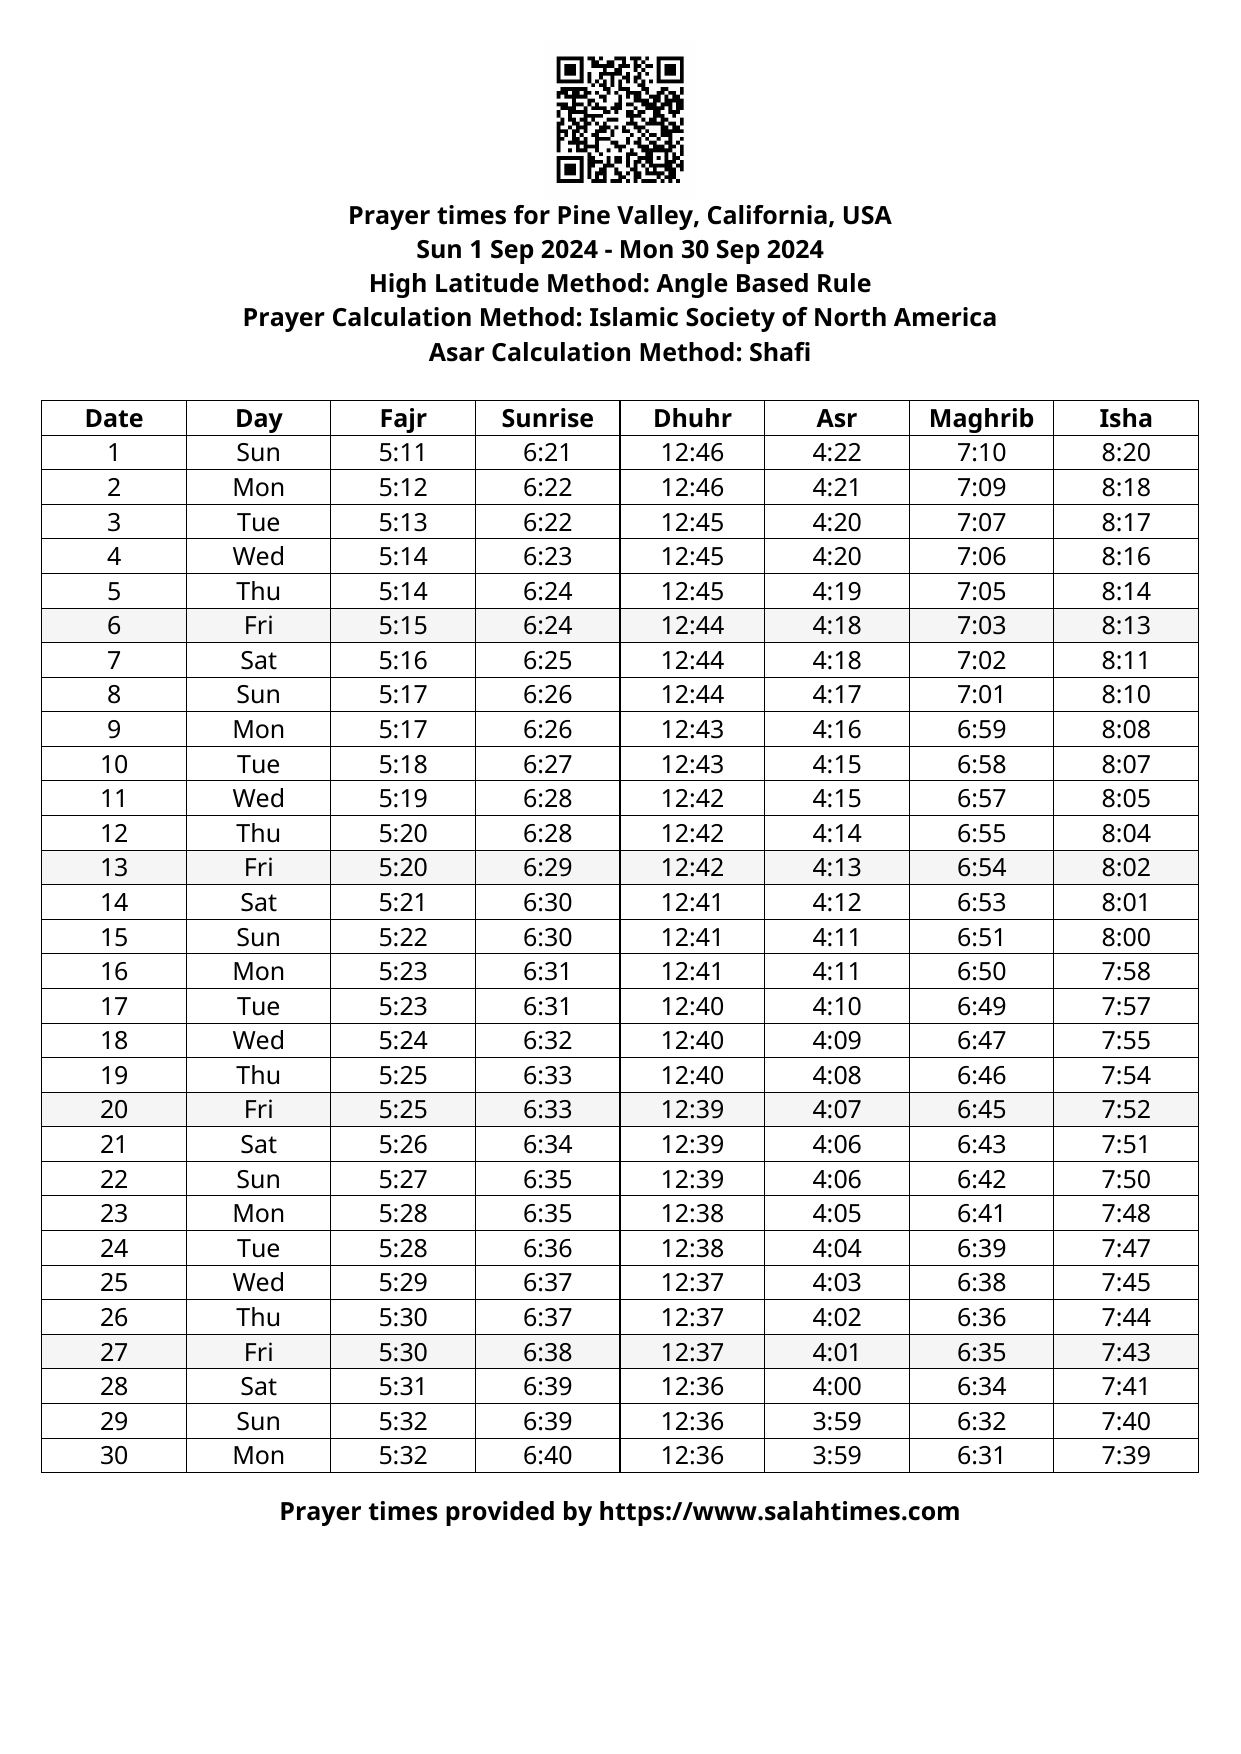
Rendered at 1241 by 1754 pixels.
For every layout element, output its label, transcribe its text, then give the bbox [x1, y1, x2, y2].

table_cell 12:42 [621, 851, 764, 884]
table_cell 6:47 [910, 1024, 1053, 1057]
table_cell 5:20 [331, 816, 475, 849]
table_cell 7:44 [1054, 1300, 1198, 1334]
table_cell Tue [187, 989, 330, 1022]
table_cell 6:24 [476, 574, 619, 607]
text Prayer times for Pine Valley, California, USA [42, 198, 1198, 232]
table_cell 5:26 [331, 1127, 475, 1161]
table_cell 7:50 [1054, 1162, 1198, 1195]
table_cell Tue [187, 1231, 330, 1264]
table_cell 6:26 [476, 712, 619, 746]
table_cell 5:24 [331, 1024, 475, 1057]
table_cell 4:07 [765, 1093, 909, 1126]
table_cell 7:10 [910, 436, 1053, 469]
table_cell 4:18 [765, 609, 909, 642]
table_cell Thu [187, 816, 330, 849]
table_cell 7:45 [1054, 1266, 1198, 1299]
table_cell 14 [42, 885, 186, 919]
table_cell Sat [187, 1127, 330, 1161]
table_cell 5:22 [331, 920, 475, 953]
table_cell 6:32 [476, 1024, 619, 1057]
table_cell 2 [42, 470, 186, 504]
table_cell 5 [42, 574, 186, 607]
table_cell 6:42 [910, 1162, 1053, 1195]
table_cell 5:30 [331, 1300, 475, 1334]
table_cell Tue [187, 747, 330, 780]
table_cell 6:39 [476, 1404, 619, 1437]
table_cell 6:53 [910, 885, 1053, 919]
table_cell 8:17 [1054, 505, 1198, 538]
table_cell 5:16 [331, 643, 475, 677]
table_cell 6:22 [476, 505, 619, 538]
table_cell 12:43 [621, 712, 764, 746]
table_cell 4:22 [765, 436, 909, 469]
table_cell Fri [187, 851, 330, 884]
table_cell 28 [42, 1369, 186, 1403]
table_cell 1 [42, 436, 186, 469]
table_header Date [42, 401, 186, 434]
table_cell 6:21 [476, 436, 619, 469]
table_cell 6:38 [476, 1335, 619, 1368]
table_cell 25 [42, 1266, 186, 1299]
table_cell 7:02 [910, 643, 1053, 677]
table_cell 7:39 [1054, 1439, 1198, 1472]
table_cell 12:43 [621, 747, 764, 780]
table_cell 7:54 [1054, 1058, 1198, 1092]
table_cell 5:21 [331, 885, 475, 919]
table_cell 5:28 [331, 1231, 475, 1264]
table_cell Sun [187, 678, 330, 711]
table_cell 6:57 [910, 781, 1053, 815]
table_cell Mon [187, 712, 330, 746]
table_cell 5:27 [331, 1162, 475, 1195]
table_cell 4:08 [765, 1058, 909, 1092]
table_cell 5:12 [331, 470, 475, 504]
table_cell Mon [187, 1196, 330, 1230]
table_cell 12:37 [621, 1266, 764, 1299]
table_cell 6:34 [476, 1127, 619, 1161]
table_cell 12:44 [621, 678, 764, 711]
table_cell Sun [187, 436, 330, 469]
table_cell 4:17 [765, 678, 909, 711]
table_cell 6:45 [910, 1093, 1053, 1126]
table_header Sunrise [476, 401, 619, 434]
table_cell 7:52 [1054, 1093, 1198, 1126]
table_cell 4 [42, 539, 186, 573]
table_cell 5:28 [331, 1196, 475, 1230]
table_cell 8:18 [1054, 470, 1198, 504]
table_cell 4:02 [765, 1300, 909, 1334]
table_cell Thu [187, 574, 330, 607]
table_cell 5:19 [331, 781, 475, 815]
table_header Fajr [331, 401, 475, 434]
table_cell 3:59 [765, 1404, 909, 1437]
table_cell Sat [187, 1369, 330, 1403]
table_cell Mon [187, 954, 330, 988]
table_cell 6:37 [476, 1300, 619, 1334]
table_cell 6:25 [476, 643, 619, 677]
table_cell 12:41 [621, 954, 764, 988]
table_cell 6:23 [476, 539, 619, 573]
table_cell 4:21 [765, 470, 909, 504]
table_cell 7:47 [1054, 1231, 1198, 1264]
table_cell 6:49 [910, 989, 1053, 1022]
table_cell 21 [42, 1127, 186, 1161]
table_cell 15 [42, 920, 186, 953]
table_cell 6:29 [476, 851, 619, 884]
table_cell 6:39 [476, 1369, 619, 1403]
table_cell 12:38 [621, 1231, 764, 1264]
table_header Dhuhr [621, 401, 764, 434]
table_cell 19 [42, 1058, 186, 1092]
table_cell 7:51 [1054, 1127, 1198, 1161]
table_cell 4:04 [765, 1231, 909, 1264]
table_cell 5:11 [331, 436, 475, 469]
table_cell 5:31 [331, 1369, 475, 1403]
table_cell Sun [187, 920, 330, 953]
table_cell 4:20 [765, 505, 909, 538]
table_cell 11 [42, 781, 186, 815]
table_cell 12:41 [621, 885, 764, 919]
picture [542, 41, 699, 198]
table_cell 4:20 [765, 539, 909, 573]
table_header Asr [765, 401, 909, 434]
table_cell 29 [42, 1404, 186, 1437]
table_cell Sat [187, 643, 330, 677]
table_cell Thu [187, 1300, 330, 1334]
table_cell 5:13 [331, 505, 475, 538]
table_cell Sun [187, 1404, 330, 1437]
table_cell 8:14 [1054, 574, 1198, 607]
table_cell 4:09 [765, 1024, 909, 1057]
table_cell 12:37 [621, 1300, 764, 1334]
table_cell Wed [187, 781, 330, 815]
table_cell 12:36 [621, 1404, 764, 1437]
table_cell 7:03 [910, 609, 1053, 642]
table_cell 5:15 [331, 609, 475, 642]
table_cell 6:35 [910, 1335, 1053, 1368]
table_cell 8:07 [1054, 747, 1198, 780]
table_cell 8:20 [1054, 436, 1198, 469]
table_cell Tue [187, 505, 330, 538]
table_cell 6:39 [910, 1231, 1053, 1264]
table_header Day [187, 401, 330, 434]
table_cell 12:39 [621, 1127, 764, 1161]
table_cell 6:35 [476, 1196, 619, 1230]
table_cell 12:42 [621, 816, 764, 849]
table_cell 8:13 [1054, 609, 1198, 642]
table_cell 4:00 [765, 1369, 909, 1403]
table_cell 5:23 [331, 954, 475, 988]
table_cell 6:50 [910, 954, 1053, 988]
table_cell 6:55 [910, 816, 1053, 849]
table_cell 7:55 [1054, 1024, 1198, 1057]
text Sun 1 Sep 2024 - Mon 30 Sep 2024 [42, 232, 1198, 266]
table_cell 6:34 [910, 1369, 1053, 1403]
table_cell 6:24 [476, 609, 619, 642]
table_cell 18 [42, 1024, 186, 1057]
table_cell 4:13 [765, 851, 909, 884]
table_header Maghrib [910, 401, 1053, 434]
table_cell 6:33 [476, 1093, 619, 1126]
table_cell 12:46 [621, 436, 764, 469]
table_cell 12:45 [621, 539, 764, 573]
table_cell 6 [42, 609, 186, 642]
table_cell 7:07 [910, 505, 1053, 538]
table_cell 4:10 [765, 989, 909, 1022]
table_cell 23 [42, 1196, 186, 1230]
table_cell 8:01 [1054, 885, 1198, 919]
table_cell Wed [187, 1266, 330, 1299]
table_cell 30 [42, 1439, 186, 1472]
table_header Isha [1054, 401, 1198, 434]
table_cell 6:33 [476, 1058, 619, 1092]
table_cell 6:58 [910, 747, 1053, 780]
table_cell 7:09 [910, 470, 1053, 504]
table_cell Mon [187, 1439, 330, 1472]
table_cell 12:46 [621, 470, 764, 504]
table_cell 12:41 [621, 920, 764, 953]
table_cell 4:14 [765, 816, 909, 849]
table_cell 6:22 [476, 470, 619, 504]
table_cell 6:54 [910, 851, 1053, 884]
table_cell 8:16 [1054, 539, 1198, 573]
table_cell 12:37 [621, 1335, 764, 1368]
table_cell 5:20 [331, 851, 475, 884]
table_cell 3 [42, 505, 186, 538]
table_cell 5:18 [331, 747, 475, 780]
table_cell 8:05 [1054, 781, 1198, 815]
table_cell 6:36 [476, 1231, 619, 1264]
table_cell 6:38 [910, 1266, 1053, 1299]
table_cell 6:51 [910, 920, 1053, 953]
table_cell 4:01 [765, 1335, 909, 1368]
table_cell 4:06 [765, 1127, 909, 1161]
table_cell 12:42 [621, 781, 764, 815]
table_cell 6:35 [476, 1162, 619, 1195]
table_cell 5:23 [331, 989, 475, 1022]
table_cell 27 [42, 1335, 186, 1368]
table_cell Thu [187, 1058, 330, 1092]
table_cell 6:28 [476, 781, 619, 815]
table_cell 4:19 [765, 574, 909, 607]
table_cell 4:16 [765, 712, 909, 746]
table_cell 4:15 [765, 747, 909, 780]
table_cell 7:01 [910, 678, 1053, 711]
table_cell 12:45 [621, 574, 764, 607]
table_cell 5:17 [331, 712, 475, 746]
table_cell 7:05 [910, 574, 1053, 607]
table_cell 4:15 [765, 781, 909, 815]
table_cell 7:40 [1054, 1404, 1198, 1437]
table_cell 6:46 [910, 1058, 1053, 1092]
table_cell 8:11 [1054, 643, 1198, 677]
table_cell 12:45 [621, 505, 764, 538]
table_cell 6:37 [476, 1266, 619, 1299]
table_cell 6:30 [476, 885, 619, 919]
table_cell 5:25 [331, 1058, 475, 1092]
table_cell 6:43 [910, 1127, 1053, 1161]
table_cell 6:30 [476, 920, 619, 953]
table_cell 12:39 [621, 1162, 764, 1195]
table_cell 12:40 [621, 1024, 764, 1057]
table_cell 5:32 [331, 1439, 475, 1472]
table_cell 12 [42, 816, 186, 849]
table_cell 7:48 [1054, 1196, 1198, 1230]
text Prayer times provided by https://www.salahtimes.com [42, 1494, 1198, 1528]
table_cell 8 [42, 678, 186, 711]
table_cell 7:06 [910, 539, 1053, 573]
table_cell 12:40 [621, 1058, 764, 1092]
table_cell 6:40 [476, 1439, 619, 1472]
table_cell 5:30 [331, 1335, 475, 1368]
table_cell 8:00 [1054, 920, 1198, 953]
table_cell 12:40 [621, 989, 764, 1022]
table_cell 12:39 [621, 1093, 764, 1126]
table_cell 8:04 [1054, 816, 1198, 849]
table_cell 6:31 [476, 989, 619, 1022]
table_cell Wed [187, 539, 330, 573]
table_cell 6:27 [476, 747, 619, 780]
table_cell 6:26 [476, 678, 619, 711]
table_cell 16 [42, 954, 186, 988]
table_cell 4:03 [765, 1266, 909, 1299]
table_cell Fri [187, 1093, 330, 1126]
table_cell 5:14 [331, 574, 475, 607]
table_cell 7:58 [1054, 954, 1198, 988]
table_cell 12:36 [621, 1439, 764, 1472]
table_cell 17 [42, 989, 186, 1022]
table_cell 7:41 [1054, 1369, 1198, 1403]
table_cell 10 [42, 747, 186, 780]
table_cell 6:36 [910, 1300, 1053, 1334]
table_cell Fri [187, 609, 330, 642]
table_cell Mon [187, 470, 330, 504]
table_cell Wed [187, 1024, 330, 1057]
table_cell 3:59 [765, 1439, 909, 1472]
text Asar Calculation Method: Shafi [42, 334, 1198, 368]
table_cell 7:43 [1054, 1335, 1198, 1368]
table_cell 12:36 [621, 1369, 764, 1403]
table_cell 4:12 [765, 885, 909, 919]
table_cell 8:10 [1054, 678, 1198, 711]
table_cell 8:02 [1054, 851, 1198, 884]
text High Latitude Method: Angle Based Rule [42, 266, 1198, 300]
table_cell 6:31 [910, 1439, 1053, 1472]
table_cell 4:11 [765, 920, 909, 953]
table_cell 6:31 [476, 954, 619, 988]
table_cell 7:57 [1054, 989, 1198, 1022]
table_cell 24 [42, 1231, 186, 1264]
table_cell Sat [187, 885, 330, 919]
table_cell 5:17 [331, 678, 475, 711]
table_cell 6:59 [910, 712, 1053, 746]
table_cell 5:32 [331, 1404, 475, 1437]
table_cell Fri [187, 1335, 330, 1368]
table_cell 12:38 [621, 1196, 764, 1230]
table_cell 9 [42, 712, 186, 746]
table_cell 4:05 [765, 1196, 909, 1230]
table_cell 5:14 [331, 539, 475, 573]
table_cell 4:06 [765, 1162, 909, 1195]
table_cell 12:44 [621, 609, 764, 642]
table_cell 20 [42, 1093, 186, 1126]
table_cell Sun [187, 1162, 330, 1195]
table_cell 22 [42, 1162, 186, 1195]
text Prayer Calculation Method: Islamic Society of North America [42, 300, 1198, 334]
table_cell 8:08 [1054, 712, 1198, 746]
table_cell 4:18 [765, 643, 909, 677]
table_cell 5:25 [331, 1093, 475, 1126]
table_cell 6:32 [910, 1404, 1053, 1437]
table_cell 4:11 [765, 954, 909, 988]
table_cell 13 [42, 851, 186, 884]
table_cell 26 [42, 1300, 186, 1334]
table_cell 7 [42, 643, 186, 677]
table_cell 6:28 [476, 816, 619, 849]
table_cell 6:41 [910, 1196, 1053, 1230]
table_cell 12:44 [621, 643, 764, 677]
table_cell 5:29 [331, 1266, 475, 1299]
